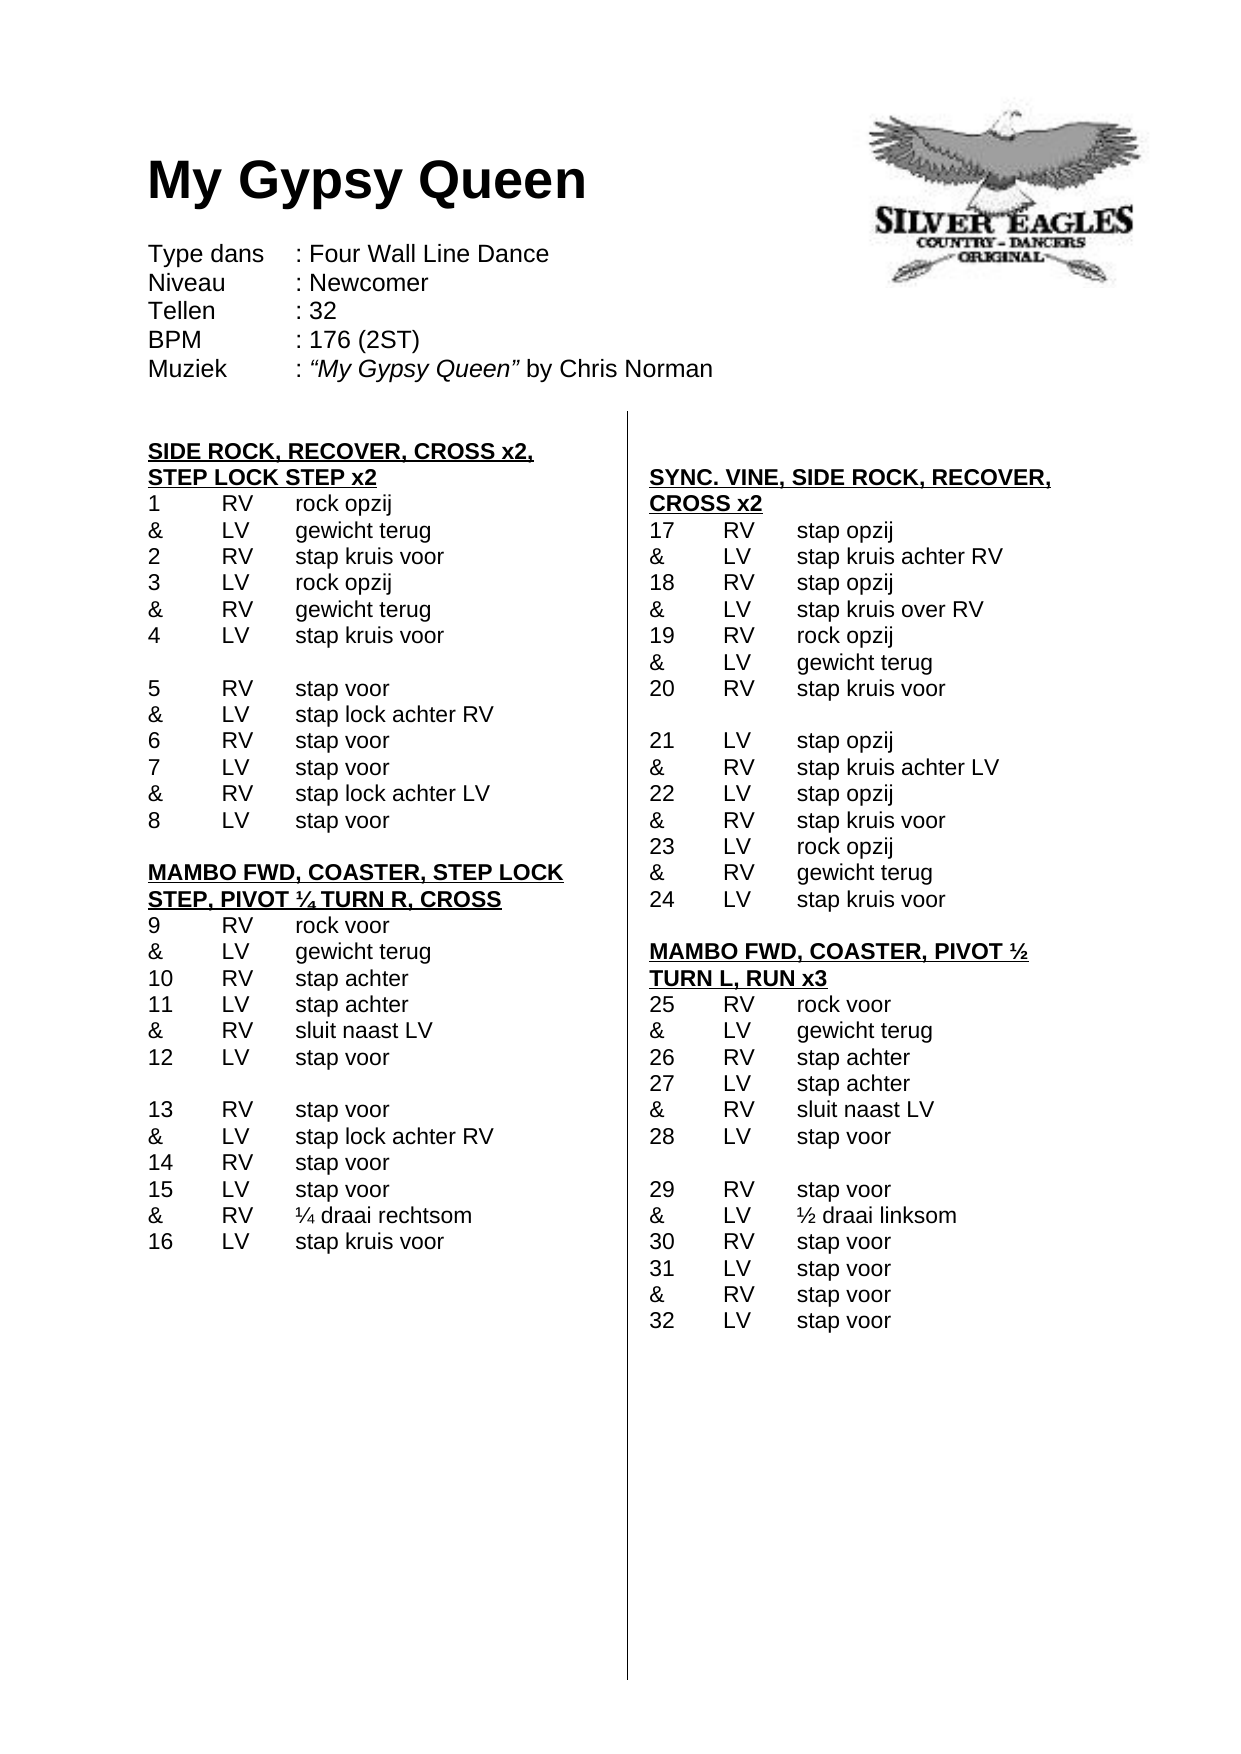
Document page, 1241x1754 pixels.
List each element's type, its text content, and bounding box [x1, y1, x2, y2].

text 4 LV stap kruis voor [148, 622, 605, 648]
text 29 RV stap voor [649, 1176, 1106, 1202]
text 13 RV stap voor [148, 1096, 605, 1123]
text 20 RV stap kruis voor [649, 675, 1106, 701]
text 17 RV stap opzij [649, 517, 1106, 543]
text 21 LV stap opzij [649, 727, 1106, 754]
text STEP LOCK STEP x2 [148, 464, 605, 490]
text & LV stap lock achter RV [148, 1123, 605, 1149]
text 7 LV stap voor [148, 754, 605, 780]
text & LV stap lock achter RV [148, 701, 605, 727]
subtitle My Gypsy Queen [148, 148, 1106, 210]
text 27 LV stap achter [649, 1070, 1106, 1096]
text 6 RV stap voor [148, 727, 605, 754]
text 26 RV stap achter [649, 1044, 1106, 1070]
text 14 RV stap voor [148, 1149, 605, 1176]
text Tellen : 32 [148, 296, 1106, 325]
text & RV gewicht terug [649, 859, 1106, 886]
text & RV sluit naast LV [649, 1096, 1106, 1123]
text STEP, PIVOT ¼ TURN R, CROSS [148, 886, 605, 912]
text & RV stap kruis achter LV [649, 754, 1106, 780]
text 2 RV stap kruis voor [148, 543, 605, 569]
text & RV sluit naast LV [148, 1017, 605, 1044]
text Type dans : Four Wall Line Dance [148, 239, 1106, 267]
text 5 RV stap voor [148, 675, 605, 701]
text SYNC. VINE, SIDE ROCK, RECOVER, [649, 464, 1106, 490]
text 3 LV rock opzij [148, 569, 605, 596]
text 30 RV stap voor [649, 1228, 1106, 1254]
text & RV stap lock achter LV [148, 780, 605, 807]
text 8 LV stap voor [148, 807, 605, 833]
text 9 RV rock voor [148, 912, 605, 938]
text & RV gewicht terug [148, 596, 605, 622]
text 12 LV stap voor [148, 1044, 605, 1070]
text & LV stap kruis over RV [649, 596, 1106, 622]
text 15 LV stap voor [148, 1176, 605, 1202]
text & RV stap kruis voor [649, 807, 1106, 833]
text 23 LV rock opzij [649, 833, 1106, 859]
text 31 LV stap voor [649, 1254, 1106, 1281]
text 10 RV stap achter [148, 965, 605, 991]
text 22 LV stap opzij [649, 780, 1106, 807]
text & RV ¼ draai rechtsom [148, 1202, 605, 1228]
text & RV stap voor [649, 1281, 1106, 1307]
text MAMBO FWD, COASTER, PIVOT ½ [649, 912, 1106, 965]
text 28 LV stap voor [649, 1123, 1106, 1149]
text 16 LV stap kruis voor [148, 1228, 605, 1283]
text 19 RV rock opzij [649, 622, 1106, 648]
text 1 RV rock opzij [148, 490, 605, 517]
text BPM : 176 (2ST) Muziek : “My Gypsy Queen” by Chris Norman [148, 325, 1106, 382]
text & LV gewicht terug [649, 648, 1106, 675]
text & LV stap kruis achter RV [649, 543, 1106, 569]
text CROSS x2 [649, 490, 1106, 517]
text & LV gewicht terug [148, 938, 605, 965]
text & LV ½ draai linksom [649, 1202, 1106, 1228]
text & LV gewicht terug [649, 1017, 1106, 1044]
text 32 LV stap voor [649, 1307, 1106, 1334]
text TURN L, RUN x3 [649, 965, 1106, 991]
text Niveau : Newcomer [148, 267, 1106, 296]
text 24 LV stap kruis voor [649, 886, 1106, 912]
text MAMBO FWD, COASTER, STEP LOCK [148, 833, 605, 886]
text 18 RV stap opzij [649, 569, 1106, 596]
text & LV gewicht terug [148, 517, 605, 543]
text SIDE ROCK, RECOVER, CROSS x2, [148, 438, 605, 464]
text 11 LV stap achter [148, 991, 605, 1017]
picture [837, 0, 1166, 288]
text 25 RV rock voor [649, 991, 1106, 1017]
